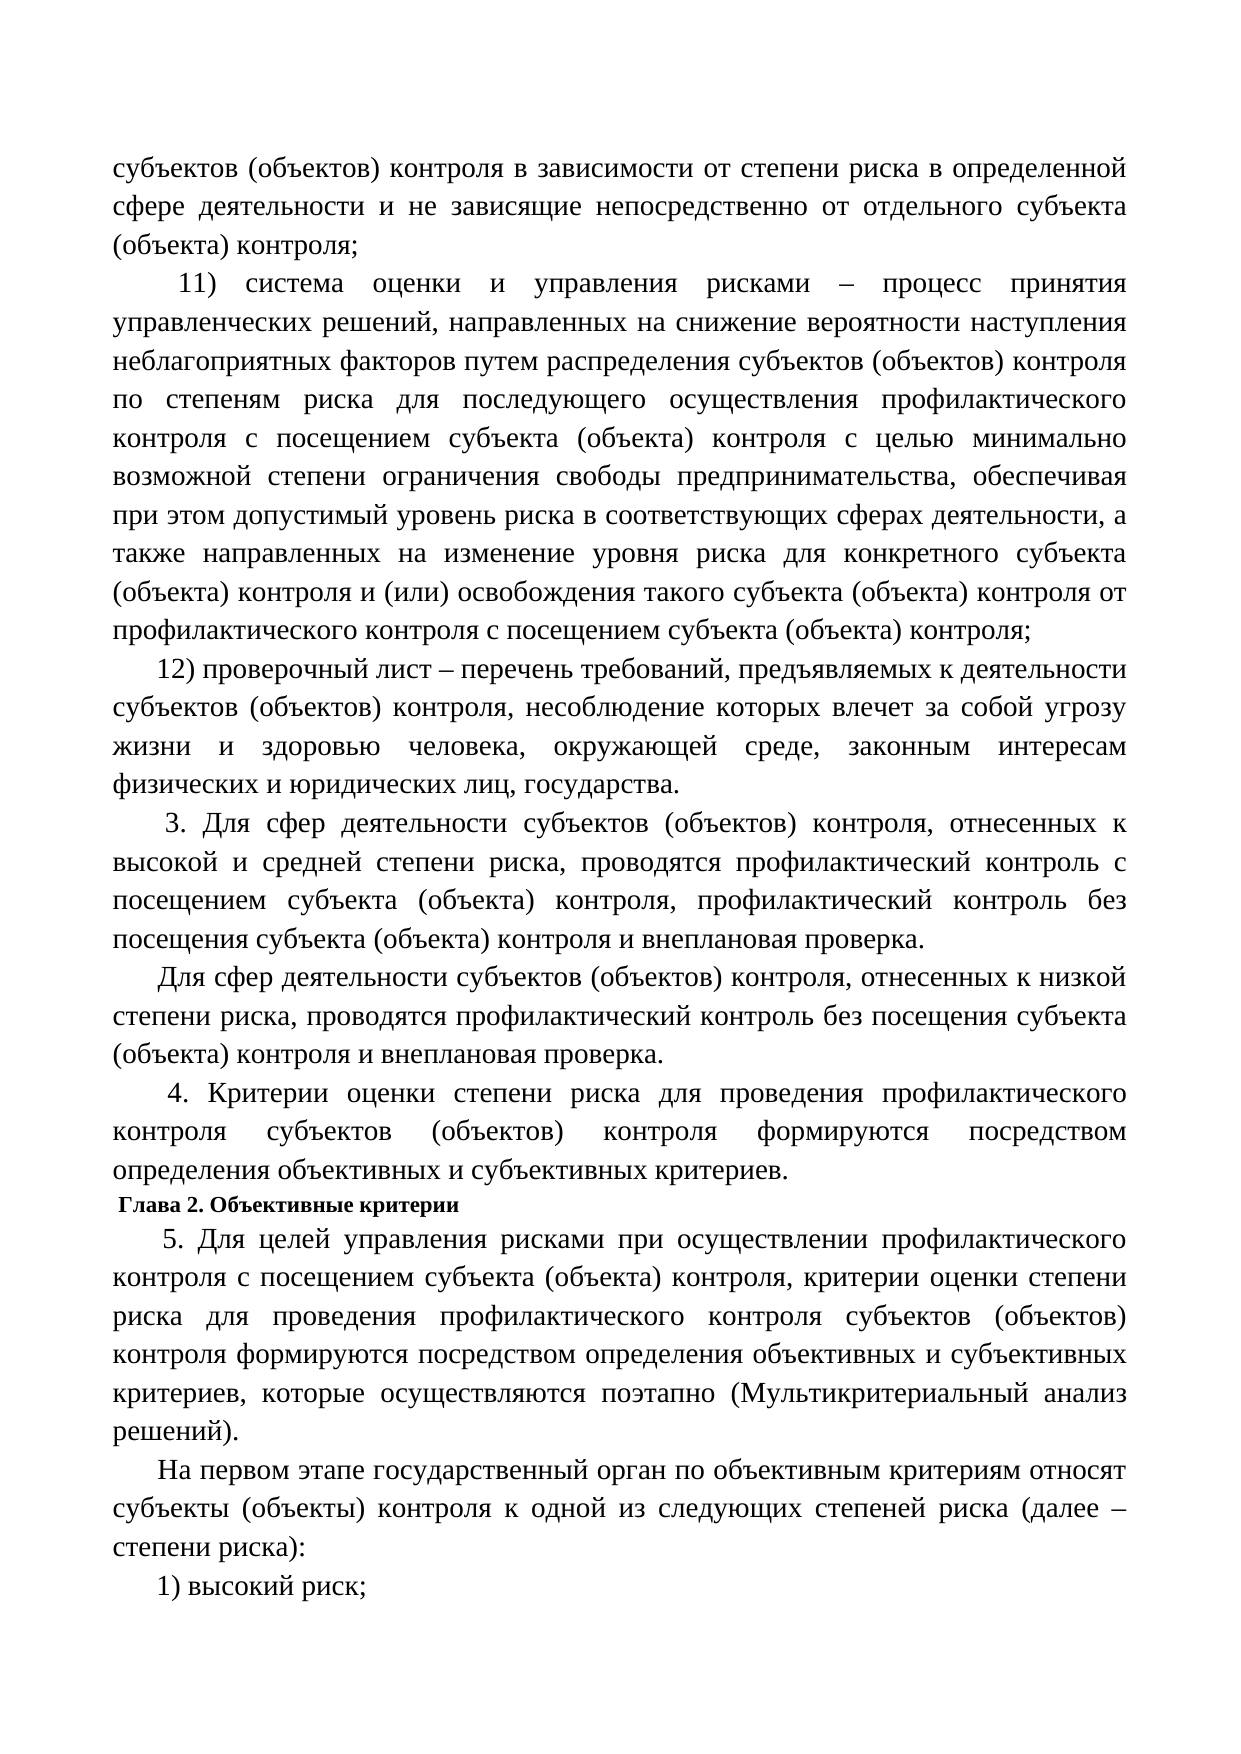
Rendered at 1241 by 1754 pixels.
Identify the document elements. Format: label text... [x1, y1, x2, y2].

text 5. Для целей управления рисками при осуществлении профилактического контроля с посещением субъекта (объекта) контроля, критерии оценки степени риска для проведения профилактического контроля субъектов (объектов) контроля формируются посредством определения объективных и субъективных критериев, которые осуществляются поэтапно (Мультикритериальный анализ решений). [112, 1221, 1128, 1447]
text 3. Для сфер деятельности субъектов (объектов) контроля, отнесенных к высокой и средней степени риска, проводятся профилактический контроль с посещением субъекта (объекта) контроля, профилактический контроль без посещения субъекта (объекта) контроля и внеплановая проверка. [112, 805, 1128, 954]
text Для сфер деятельности субъектов (объектов) контроля, отнесенных к низкой степени риска, проводятся профилактический контроль без посещения субъекта (объекта) контроля и внеплановая проверка. [112, 959, 1128, 1070]
text 11) система оценки и управления рисками – процесс принятия управленческих решений, направленных на снижение вероятности наступления неблагоприятных факторов путем распределения субъектов (объектов) контроля по степеням риска для последующего осуществления профилактического контроля с посещением субъекта (объекта) контроля с целью минимально возможной степени ограничения свободы предпринимательства, обеспечивая при этом допустимый уровень риска в соответствующих сферах деятельности, а также направленных на изменение уровня риска для конкретного субъекта (объекта) контроля и (или) освобождения такого субъекта (объекта) контроля от профилактического контроля с посещением субъекта (объекта) контроля; [112, 266, 1128, 646]
text 12) проверочный лист – перечень требований, предъявляемых к деятельности субъектов (объектов) контроля, несоблюдение которых влечет за собой угрозу жизни и здоровью человека, окружающей среде, законным интересам физических и юридических лиц, государства. [112, 651, 1128, 800]
text На первом этапе государственный орган по объективным критериям относят субъекты (объекты) контроля к одной из следующих степеней риска (далее – степени риска): [112, 1452, 1128, 1563]
text 1) высокий риск; [112, 1568, 1128, 1601]
text 4. Критерии оценки степени риска для проведения профилактического контроля субъектов (объектов) контроля формируются посредством определения объективных и субъективных критериев. [112, 1075, 1128, 1186]
text Глава 2. Объективные критерии [112, 1191, 1128, 1217]
